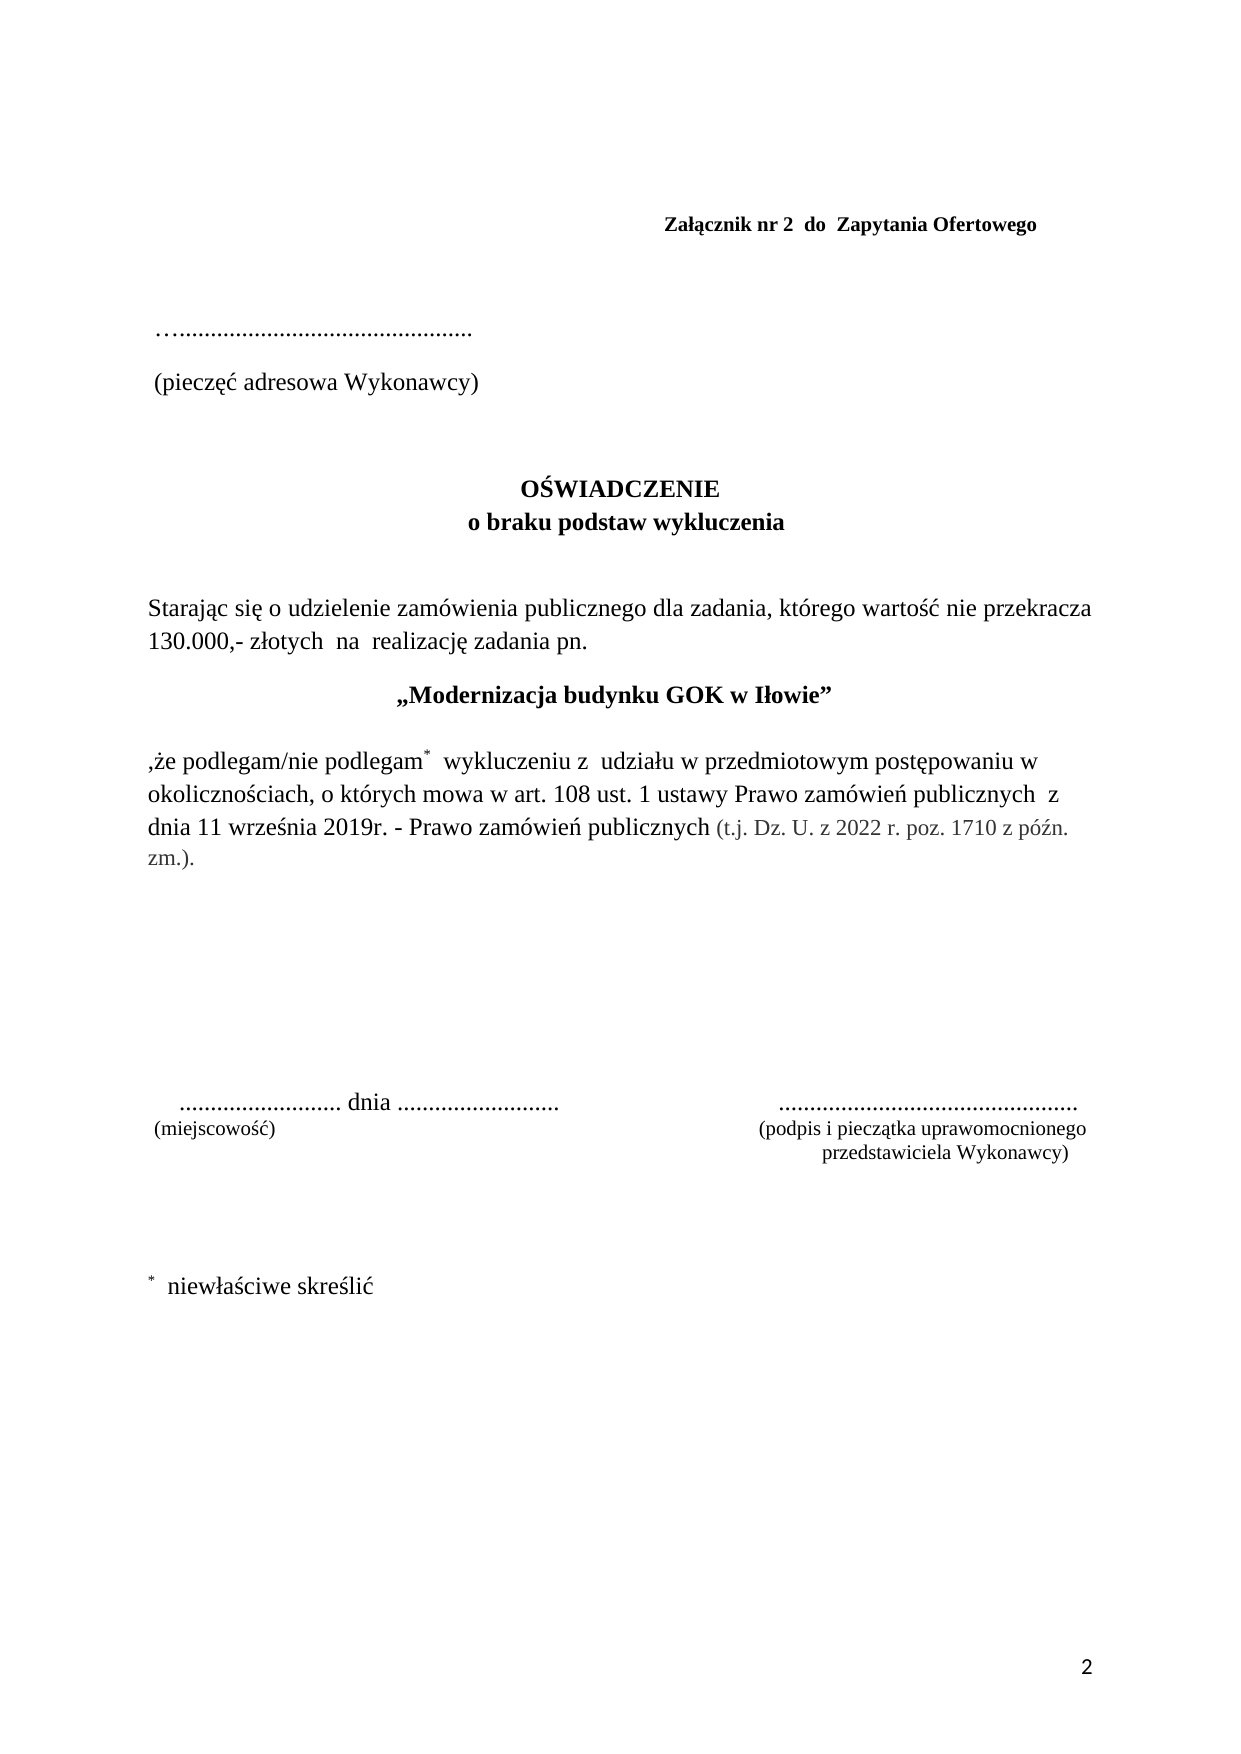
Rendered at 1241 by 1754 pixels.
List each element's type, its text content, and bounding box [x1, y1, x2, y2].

text .......................... dnia .......................... ................................................ [148, 1087, 1093, 1116]
text (miejscowość) (podpis i pieczątka uprawomocnionego [148, 1116, 1093, 1139]
text przedstawiciela Wykonawcy) [148, 1139, 1093, 1164]
text Starając się o udzielenie zamówienia publicznego dla zadania, którego wartość nie przekracza 130.000,- złotych na realizację zadania pn. [148, 593, 1093, 655]
text o braku podstaw wykluczenia [148, 507, 1093, 536]
text „Modernizacja budynku GOK w Iłowie” [148, 680, 1081, 708]
text …............................................... [148, 313, 1093, 342]
text * niewłaściwe skreślić [148, 1271, 1093, 1300]
text Załącznik nr 2 do Zapytania Ofertowego [664, 212, 1093, 236]
text ,że podlegam/nie podlegam* wykluczeniu z udziału w przedmiotowym postępowaniu w okolicznościach, o których mowa w art. 108 ust. 1 ustawy Prawo zamówień publicznych z dnia 11 września 2019r. - Prawo zamówień publicznych (t.j. Dz. U. z 2022 r. poz. 1710 z późn. zm.). [148, 746, 1081, 871]
text OŚWIADCZENIE [148, 474, 1093, 503]
text (pieczęć adresowa Wykonawcy) [148, 367, 1093, 396]
